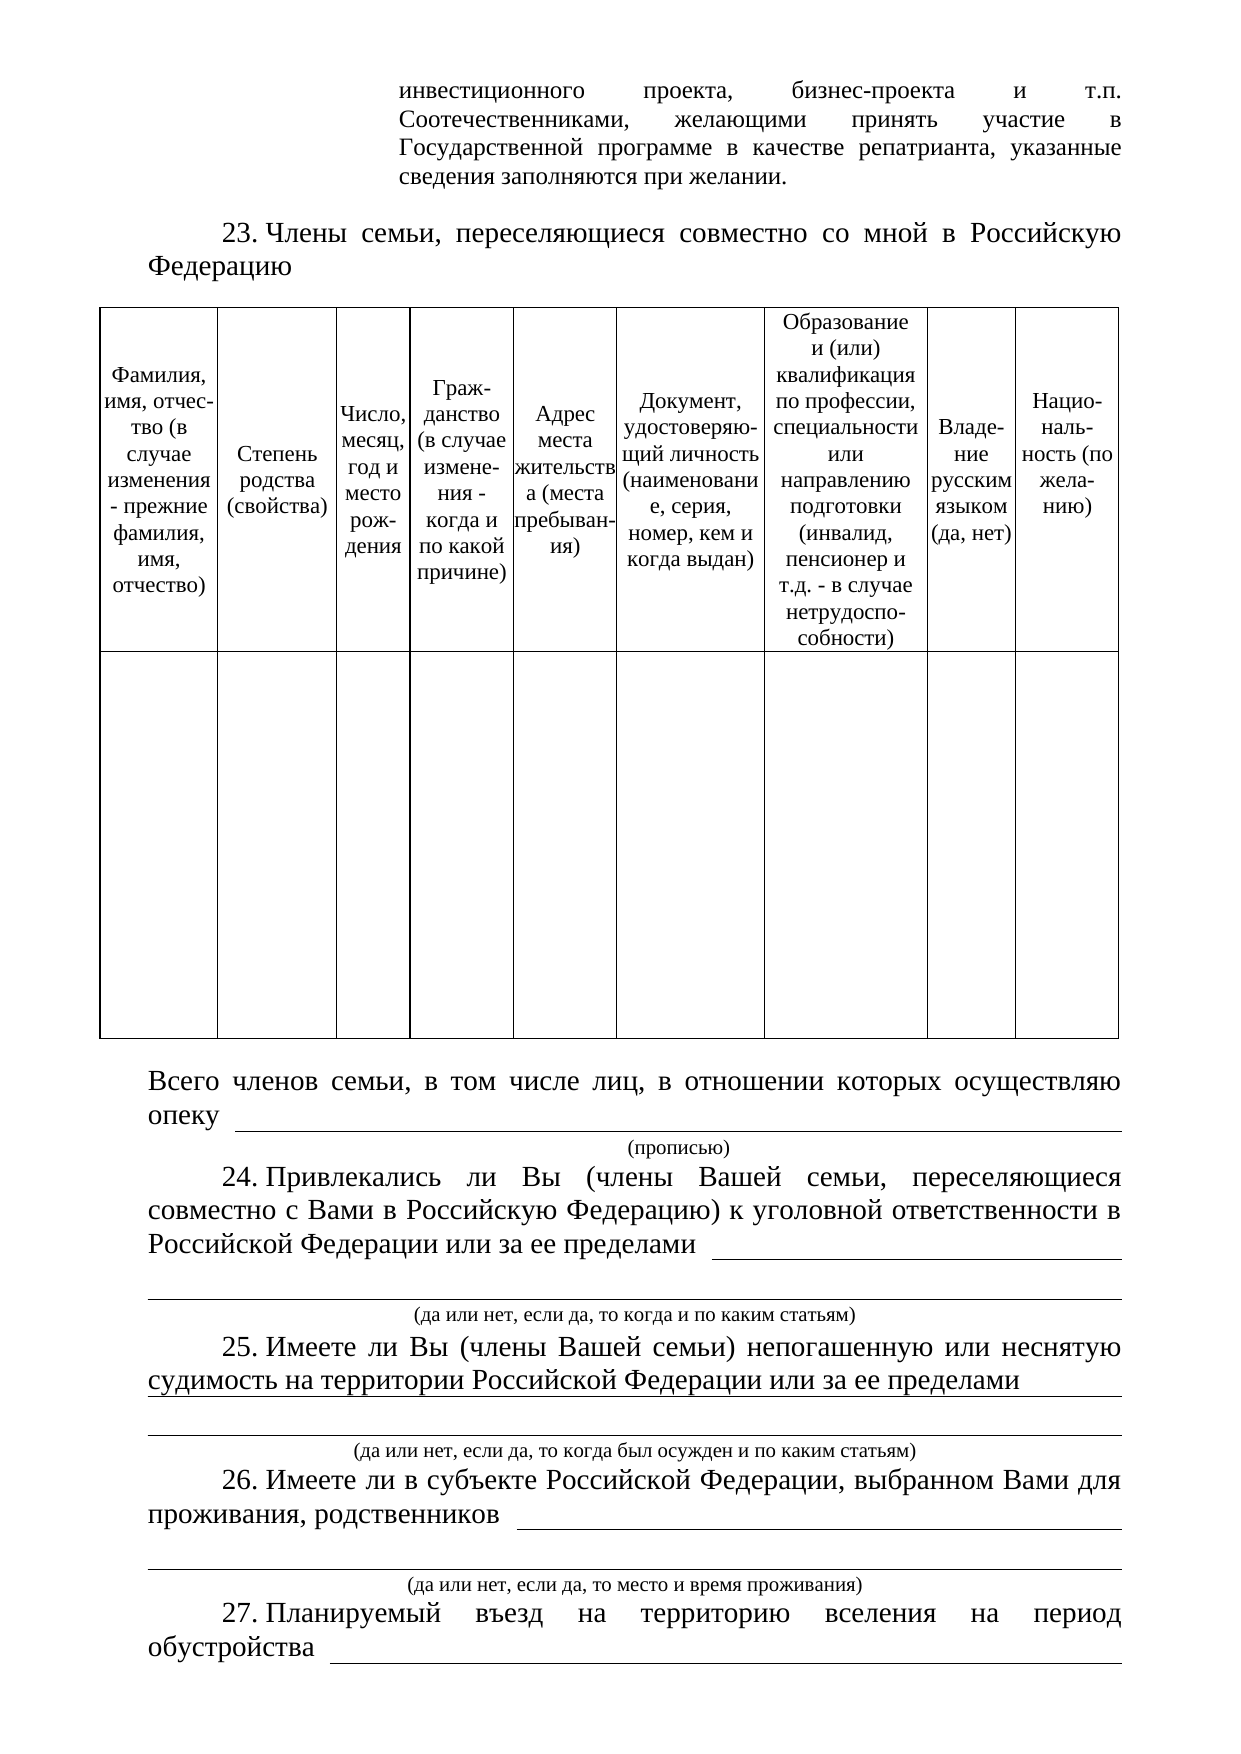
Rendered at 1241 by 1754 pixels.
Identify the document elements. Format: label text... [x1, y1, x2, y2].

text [222, 75, 1122, 190]
table_cell [514, 652, 616, 1037]
text Всего членов семьи, в том числе лиц, в отношении которых осуществляю опеку [148, 1063, 1122, 1131]
text (да или нет, если да, то когда и по каким статьям) [148, 1300, 1122, 1327]
table_header Нацио- наль- ность (по жела- нию) [1016, 308, 1118, 651]
text (да или нет, если да, то место и время проживания) [148, 1570, 1122, 1596]
table_cell [337, 652, 409, 1037]
table_header Число, месяц, год и место рождения [337, 308, 409, 651]
table_cell [411, 652, 513, 1037]
text 25. Имеете ли Вы (члены Вашей семьи) непогашенную или неснятую судимость на территории Российской Федерации или за ее пределами [148, 1329, 1122, 1396]
table_header Адрес места жительства (места пребыван- ия) [514, 308, 616, 651]
table_cell [218, 652, 336, 1037]
text (да или нет, если да, то когда был осужден и по каким статьям) [148, 1436, 1122, 1462]
table_header Фамилия, имя, отчество (в случае изменения - прежние фамилия, имя, отчество) [101, 308, 217, 651]
table_cell [765, 652, 927, 1037]
text 27. Планируемый въезд на территорию вселения на период обустройства [148, 1596, 1122, 1663]
table_header Гражданство (в случае измене- ния - когда и по какой причине) [411, 308, 513, 651]
text 26. Имеете ли в субъекте Российской Федерации, выбранном Вами для проживания, родственников [148, 1462, 1122, 1529]
table_header Владе-ние русским языком (да, нет) [928, 308, 1015, 651]
text (прописью) [235, 1132, 1122, 1159]
text 23. Члены семьи, переселяющиеся совместно со мной в Российскую Федерацию [148, 215, 1122, 282]
table_header Степень родства (свойства) [218, 308, 336, 651]
table_cell [101, 652, 217, 1037]
table_cell [928, 652, 1015, 1037]
table_cell [617, 652, 764, 1037]
text 24. Привлекались ли Вы (члены Вашей семьи, переселяющиеся совместно с Вами в Российскую Федерацию) к уголовной ответственности в Российской Федерации или за ее пределами [148, 1159, 1122, 1259]
table_cell [1016, 652, 1118, 1037]
table_header Документ, удостоверяю-щий личность (наименование, серия, номер, кем и когда выдан) [617, 308, 764, 651]
table_header Образование и (или) квалификация по профессии, специальности или направлению подготовки (инвалид, пенсионер и т.д. - в случае нетрудоспособности) [765, 308, 927, 651]
